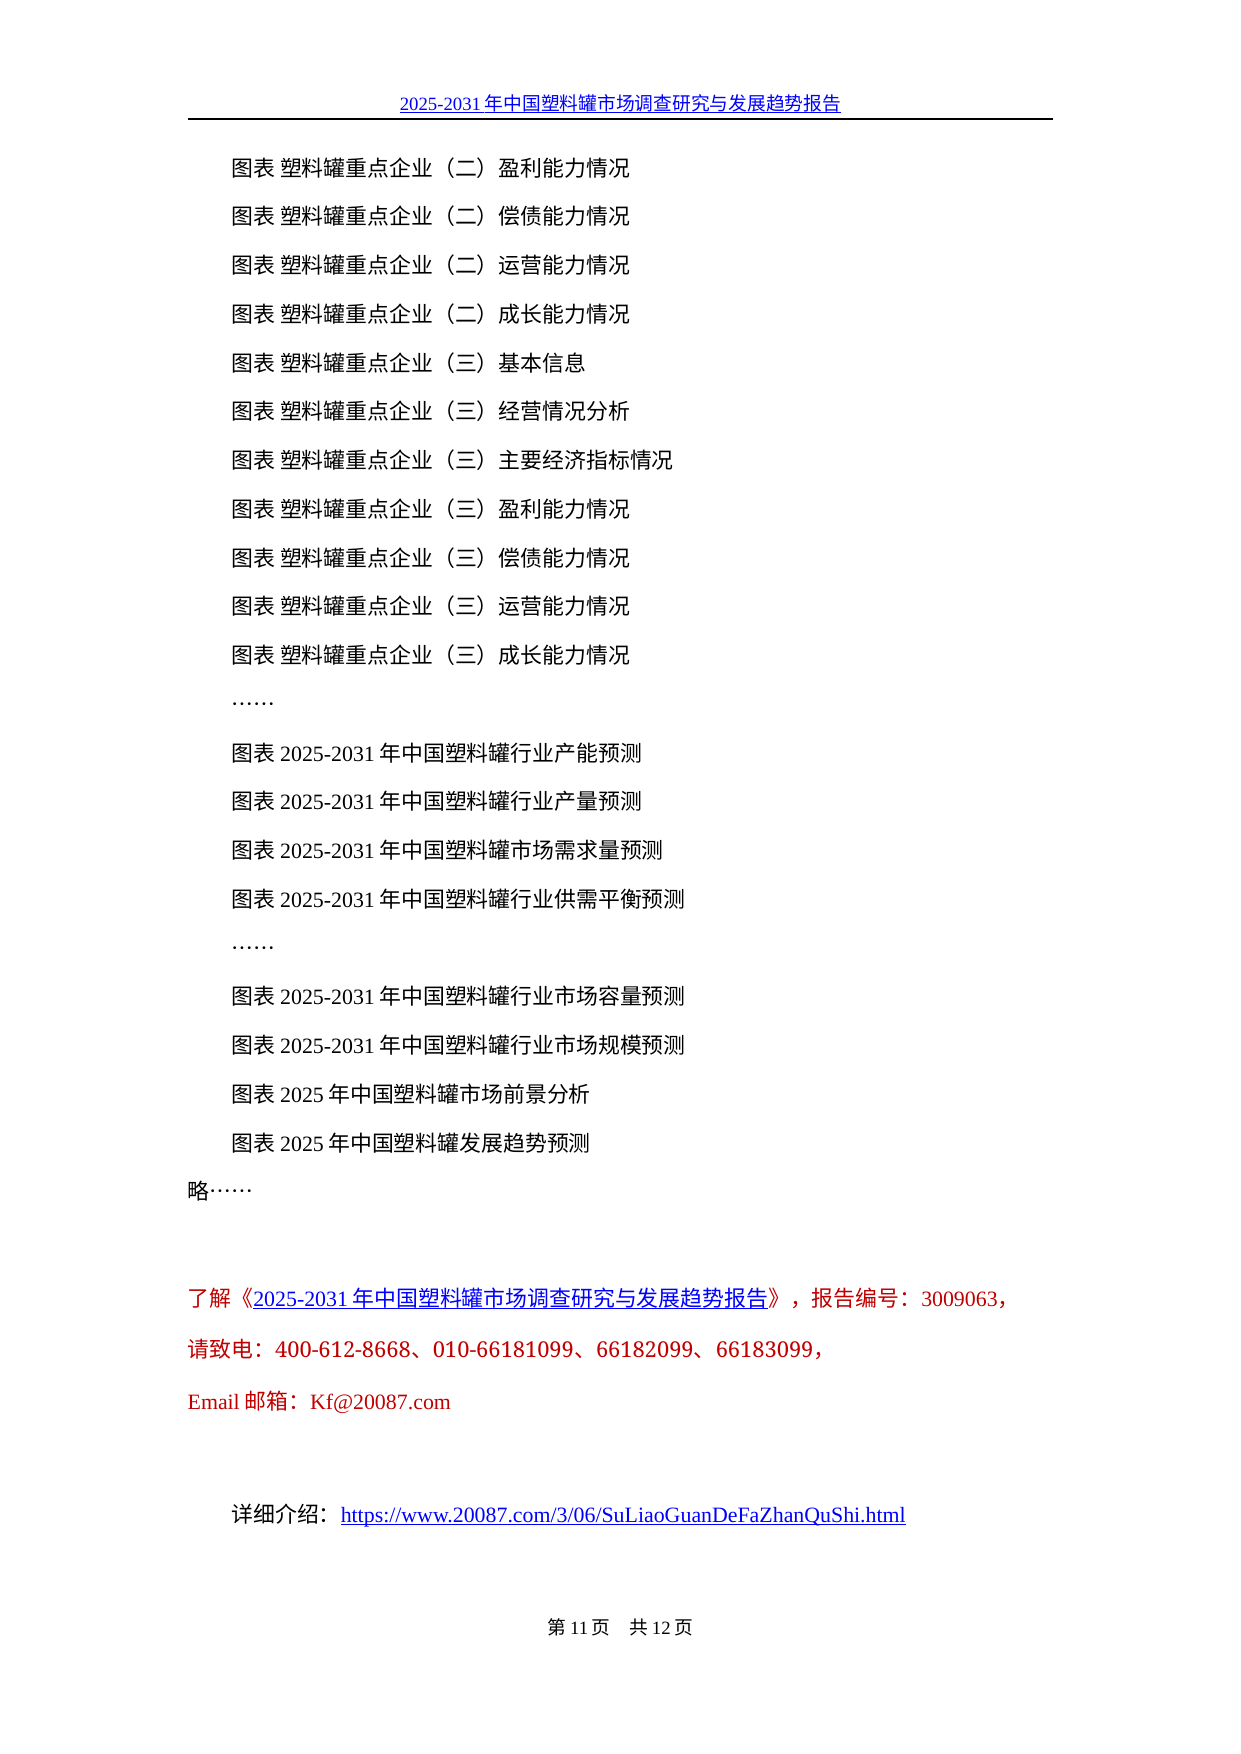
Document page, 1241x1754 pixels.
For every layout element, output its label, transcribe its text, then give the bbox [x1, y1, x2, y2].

text Email邮箱：Kf@20087.com [187, 1383, 1053, 1416]
text 了解《2025-2031年中国塑料罐市场调查研究与发展趋势报告》，报告编号：3009063， [187, 1280, 1053, 1313]
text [187, 150, 1053, 1206]
text 请致电：400-612-8668、010-66181099、66182099、66183099， [187, 1332, 1053, 1364]
text 详细介绍：https://www.20087.com/3/06/SuLiaoGuanDeFaZhanQuShi.html [187, 1496, 1053, 1529]
